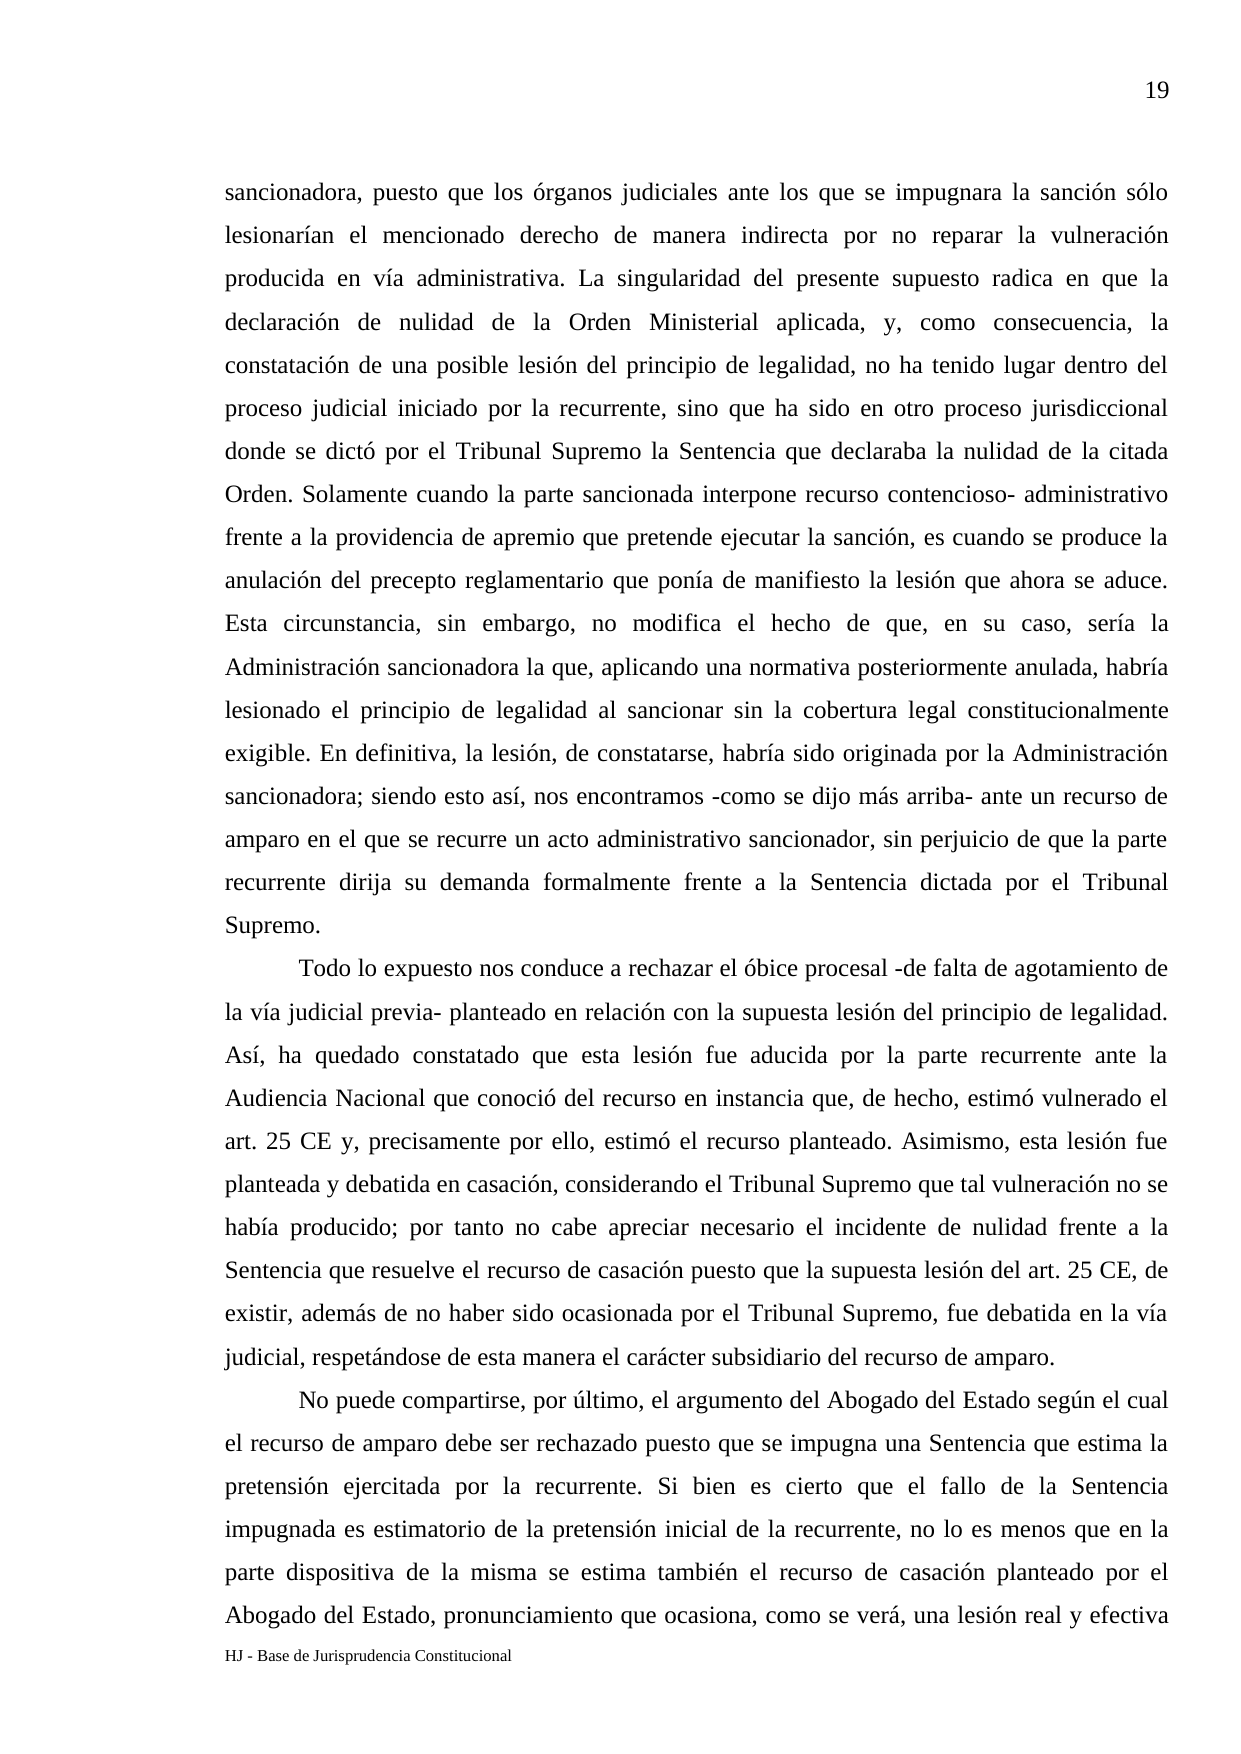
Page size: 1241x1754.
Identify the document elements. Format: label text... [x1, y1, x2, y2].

text Todo lo expuesto nos conduce a rechazar el óbice procesal -de falta de agotamiento de la vía judicial previa- planteado en relación con la supuesta lesión del principio de legalidad. Así, ha quedado constatado que esta lesión fue aducida por la parte recurrente ante la Audiencia Nacional que conoció del recurso en instancia que, de hecho, estimó vulnerado el art. 25 CE y, precisamente por ello, estimó el recurso planteado. Asimismo, esta lesión fue planteada y debatida en casación, considerando el Tribunal Supremo que tal vulneración no se había producido; por tanto no cabe apreciar necesario el incidente de nulidad frente a la Sentencia que resuelve el recurso de casación puesto que la supuesta lesión del art. 25 CE, de existir, además de no haber sido ocasionada por el Tribunal Supremo, fue debatida en la vía judicial, respetándose de esta manera el carácter subsidiario del recurso de amparo. [224, 953, 1169, 1370]
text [224, 177, 1169, 939]
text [224, 1385, 1169, 1629]
